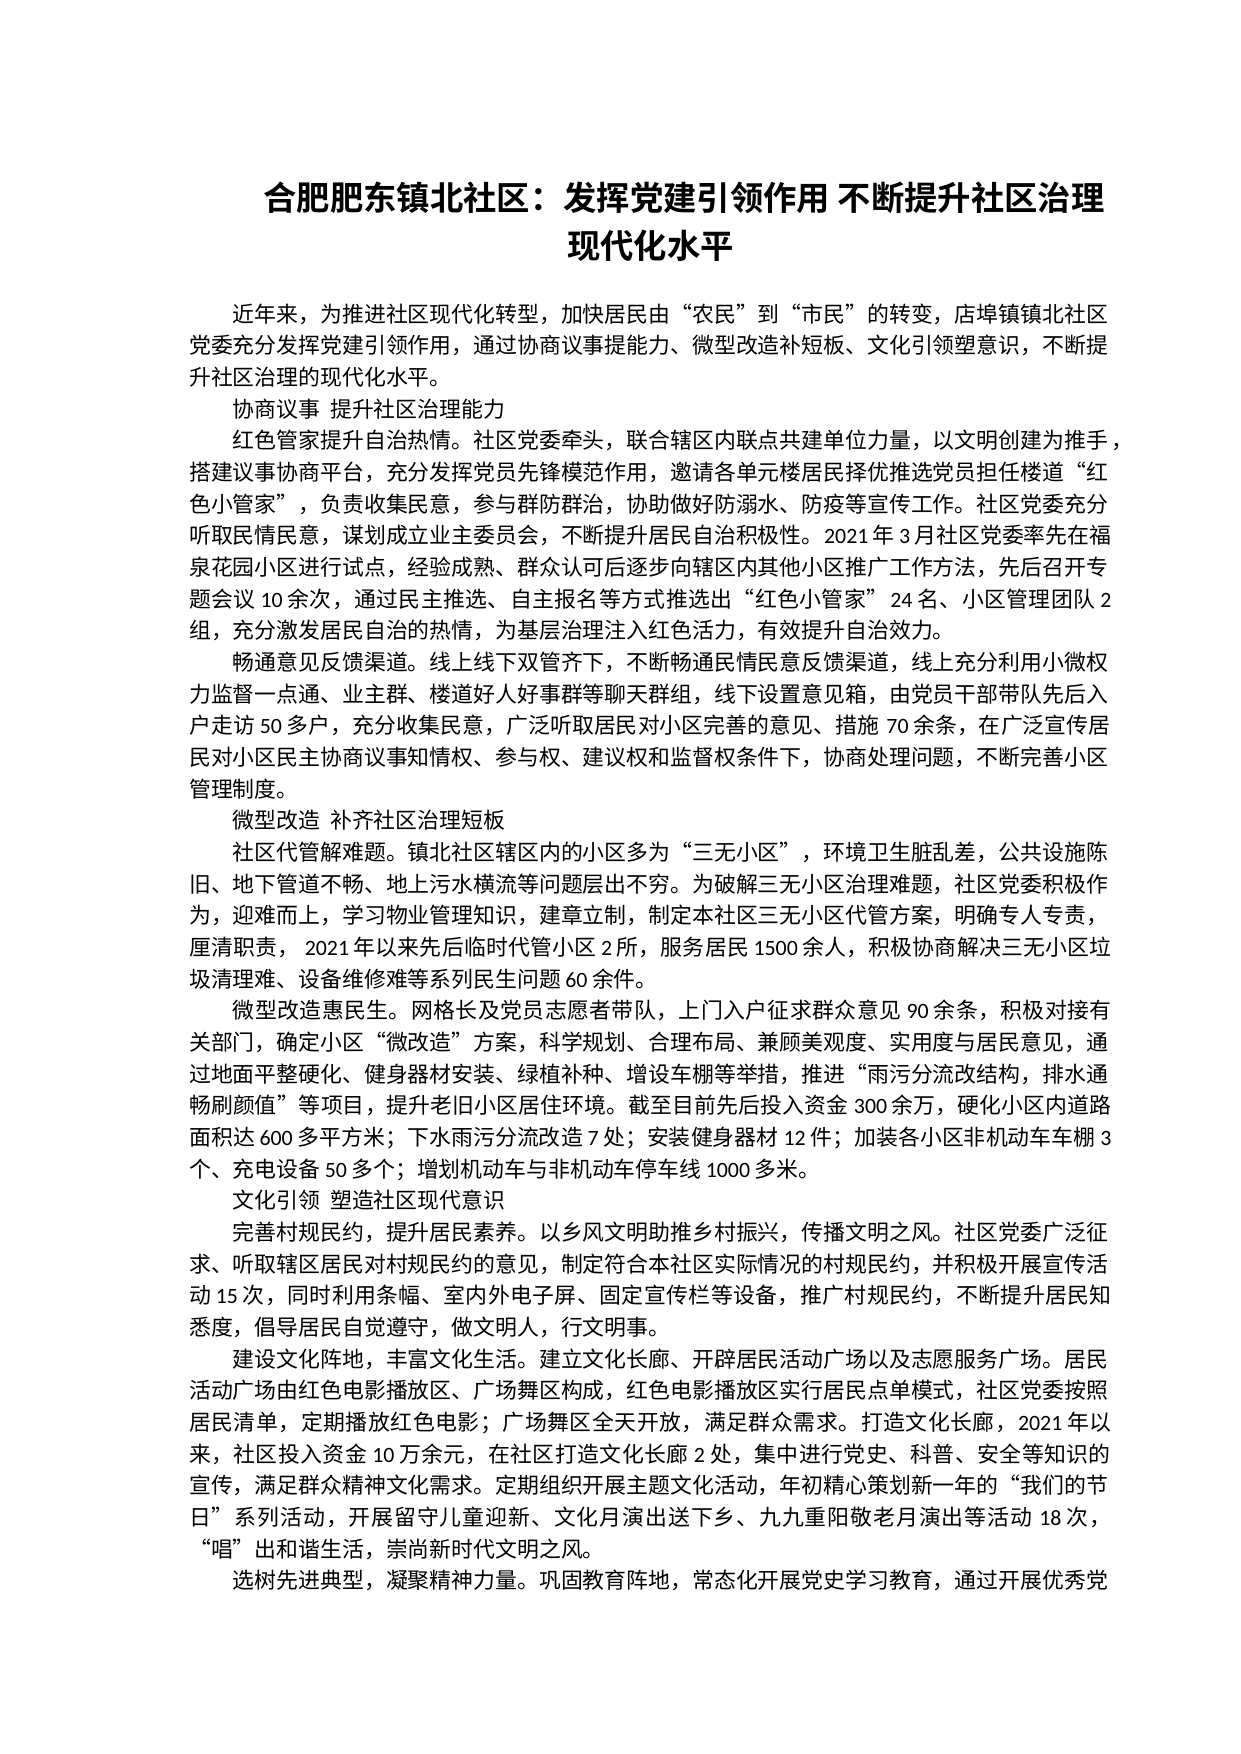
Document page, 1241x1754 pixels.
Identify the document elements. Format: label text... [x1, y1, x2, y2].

text 微型改造 补齐社区治理短板 [189, 803, 1111, 835]
text 建设文化阵地，丰富文化生活。建立文化长廊、开辟居民活动广场以及志愿服务广场。居民活动广场由红色电影播放区、广场舞区构成，红色电影播放区实行居民点单模式，社区党委按照居民清单，定期播放红色电影；广场舞区全天开放，满足群众需求。打造文化长廊，2021年以来，社区投入资金10万余元，在社区打造文化长廊2处，集中进行党史、科普、安全等知识的宣传，满足群众精神文化需求。定期组织开展主题文化活动，年初精心策划新一年的“我们的节日”系列活动，开展留守儿童迎新、文化月演出送下乡、九九重阳敬老月演出等活动18次，“唱”出和谐生活，崇尚新时代文明之风。 [189, 1342, 1111, 1563]
text 红色管家提升自治热情。社区党委牵头，联合辖区内联点共建单位力量，以文明创建为推手，搭建议事协商平台，充分发挥党员先锋模范作用，邀请各单元楼居民择优推选党员担任楼道“红色小管家”，负责收集民意，参与群防群治，协助做好防溺水、防疫等宣传工作。社区党委充分听取民情民意，谋划成立业主委员会，不断提升居民自治积极性。2021年3月社区党委率先在福泉花园小区进行试点，经验成熟、群众认可后逐步向辖区内其他小区推广工作方法，先后召开专题会议10余次，通过民主推选、自主报名等方式推选出“红色小管家”24名、小区管理团队2组，充分激发居民自治的热情，为基层治理注入红色活力，有效提升自治效力。 [189, 423, 1111, 645]
text 畅通意见反馈渠道。线上线下双管齐下，不断畅通民情民意反馈渠道，线上充分利用小微权力监督一点通、业主群、楼道好人好事群等聊天群组，线下设置意见箱，由党员干部带队先后入户走访50多户，充分收集民意，广泛听取居民对小区完善的意见、措施70余条，在广泛宣传居民对小区民主协商议事知情权、参与权、建议权和监督权条件下，协商处理问题，不断完善小区管理制度。 [189, 645, 1111, 803]
text 文化引领 塑造社区现代意识 [189, 1183, 1111, 1215]
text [189, 1563, 1111, 1595]
text 协商议事 提升社区治理能力 [189, 392, 1111, 423]
subtitle 合肥肥东镇北社区：发挥党建引领作用 不断提升社区治理现代化水平 [189, 171, 1111, 268]
text 近年来，为推进社区现代化转型，加快居民由“农民”到“市民”的转变，店埠镇镇北社区党委充分发挥党建引领作用，通过协商议事提能力、微型改造补短板、文化引领塑意识，不断提升社区治理的现代化水平。 [189, 297, 1111, 392]
text 完善村规民约，提升居民素养。以乡风文明助推乡村振兴，传播文明之风。社区党委广泛征求、听取辖区居民对村规民约的意见，制定符合本社区实际情况的村规民约，并积极开展宣传活动15次，同时利用条幅、室内外电子屏、固定宣传栏等设备，推广村规民约，不断提升居民知悉度，倡导居民自觉遵守，做文明人，行文明事。 [189, 1215, 1111, 1342]
text 社区代管解难题。镇北社区辖区内的小区多为“三无小区”，环境卫生脏乱差，公共设施陈旧、地下管道不畅、地上污水横流等问题层出不穷。为破解三无小区治理难题，社区党委积极作为，迎难而上，学习物业管理知识，建章立制，制定本社区三无小区代管方案，明确专人专责，厘清职责， 2021年以来先后临时代管小区2所，服务居民1500余人，积极协商解决三无小区垃圾清理难、设备维修难等系列民生问题60余件。 [189, 835, 1111, 993]
text 微型改造惠民生。网格长及党员志愿者带队，上门入户征求群众意见90余条，积极对接有关部门，确定小区“微改造”方案，科学规划、合理布局、兼顾美观度、实用度与居民意见，通过地面平整硬化、健身器材安装、绿植补种、增设车棚等举措，推进“雨污分流改结构，排水通畅刷颜值”等项目，提升老旧小区居住环境。截至目前先后投入资金300余万，硬化小区内道路面积达600多平方米；下水雨污分流改造7处；安装健身器材12件；加装各小区非机动车车棚3个、充电设备50多个；增划机动车与非机动车停车线1000多米。 [189, 993, 1111, 1183]
